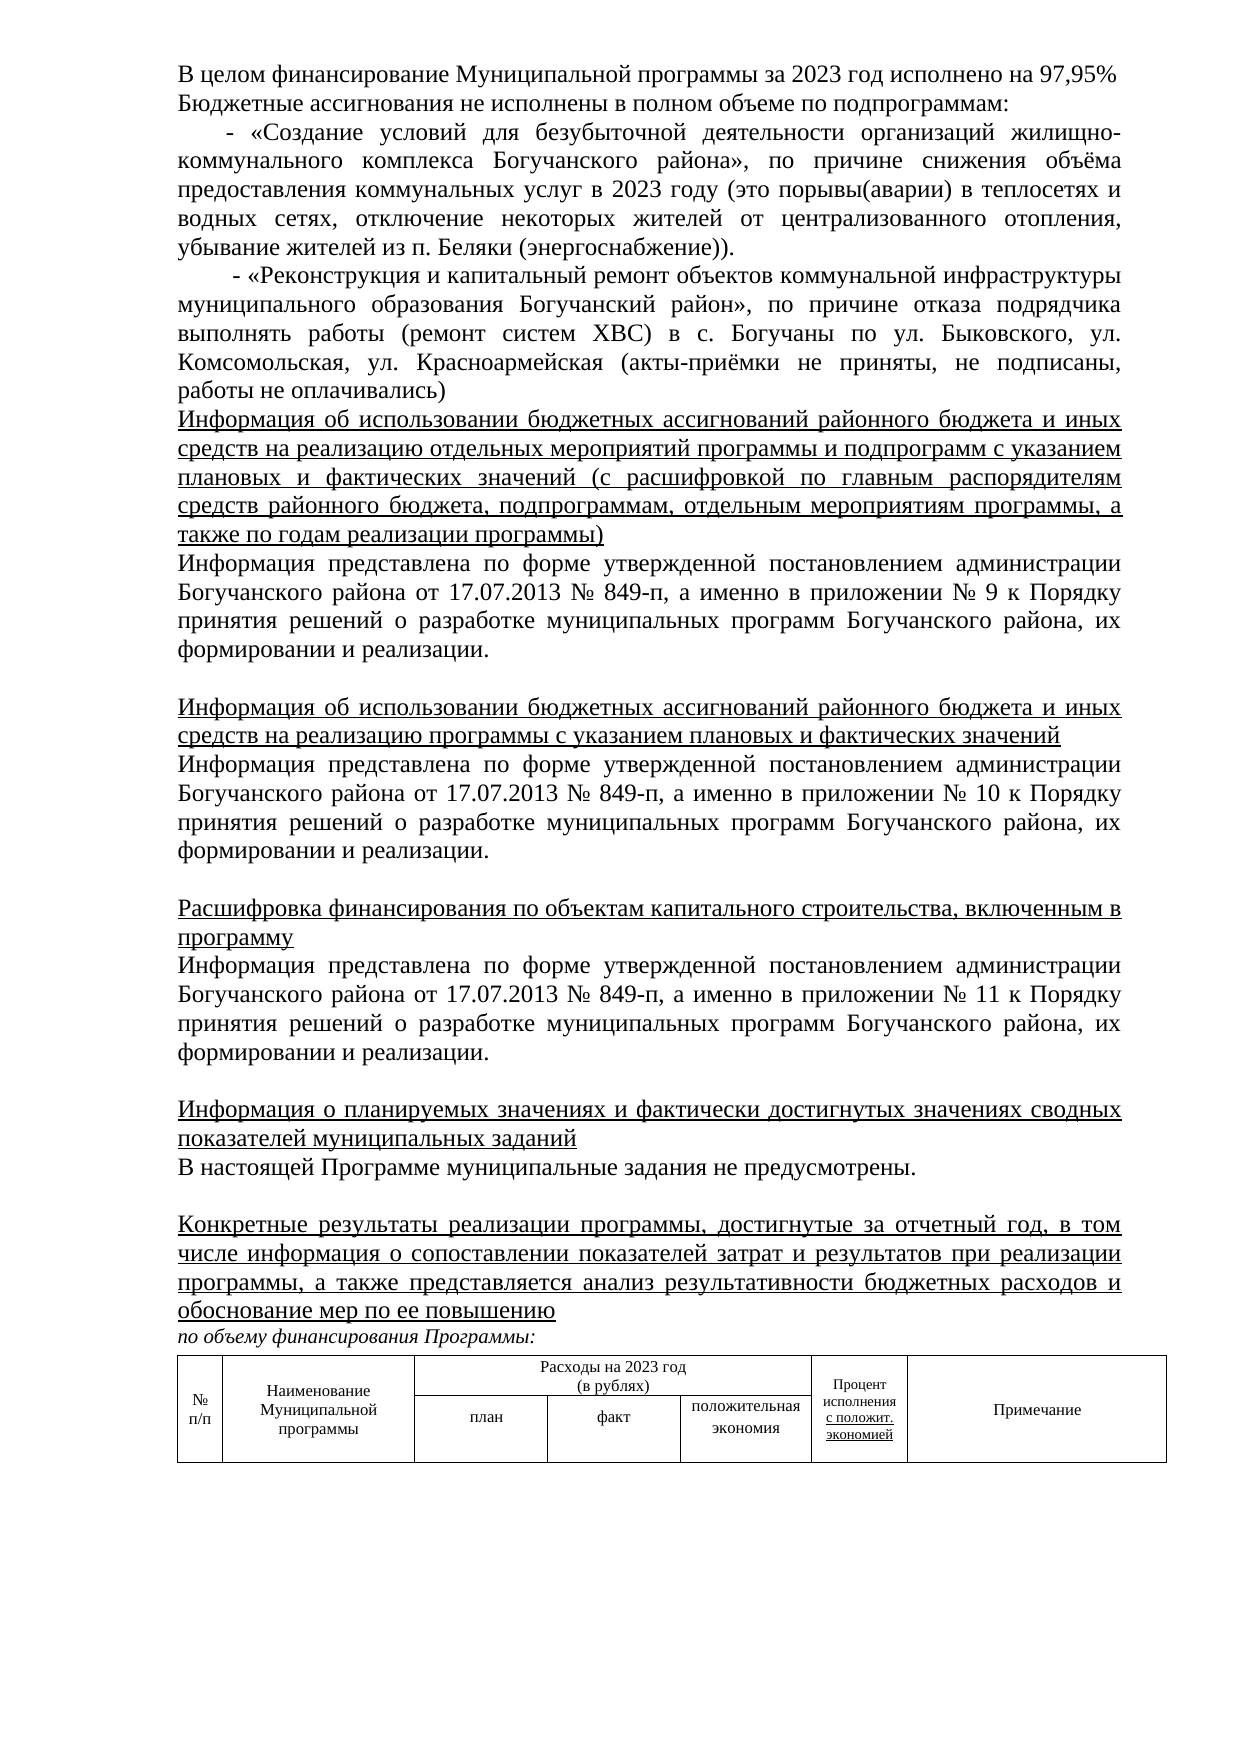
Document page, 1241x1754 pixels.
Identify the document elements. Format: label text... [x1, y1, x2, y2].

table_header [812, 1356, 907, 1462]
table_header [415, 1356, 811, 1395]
text Информация представлена по форме утвержденной постановлением администрации Богучанского района от 17.07.2013 № 849-п, а именно в приложении № 9 к Порядку принятия решений о разработке муниципальных программ Богучанского района, их формировании и реализации. [177, 548, 1122, 663]
text Расшифровка финансирования по объектам капитального строительства, включенным в программу [177, 919, 1122, 950]
text Информация об использовании бюджетных ассигнований районного бюджета и иных средств на реализацию отдельных мероприятий программы и подпрограмм с указанием плановых и фактических значений (с расшифровкой по главным распорядителям средств районного бюджета, подпрограммам, отдельным мероприятиям программы, а также по годам реализации программы) [177, 488, 1122, 515]
text Информация о планируемых значениях и фактически достигнутых значениях сводных показателей муниципальных заданий [177, 1120, 1122, 1152]
text Информация об использовании бюджетных ассигнований районного бюджета и иных средств на реализацию отдельных мероприятий программы и подпрограмм с указанием плановых и фактических значений (с расшифровкой по главным распорядителям средств районного бюджета, подпрограммам, отдельным мероприятиям программы, а также по годам реализации программы) [177, 516, 1122, 548]
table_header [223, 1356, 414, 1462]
text Информация об использовании бюджетных ассигнований районного бюджета и иных средств на реализацию программы с указанием плановых и фактических значений [177, 692, 1122, 717]
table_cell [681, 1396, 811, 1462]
text - «Реконструкция и капитальный ремонт объектов коммунальной инфраструктуры муниципального образования Богучанский район», по причине отказа подрядчика выполнять работы (ремонт систем ХВС) в с. Богучаны по ул. Быковского, ул. Комсомольская, ул. Красноармейская (акты-приёмки не приняты, не подписаны, работы не оплачивались) [177, 260, 1122, 404]
text Информация представлена по форме утвержденной постановлением администрации Богучанского района от 17.07.2013 № 849-п, а именно в приложении № 11 к Порядку принятия решений о разработке муниципальных программ Богучанского района, их формировании и реализации. [177, 950, 1122, 1065]
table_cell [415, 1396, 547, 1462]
text Конкретные результаты реализации программы, достигнутые за отчетный год, в том числе информация о сопоставлении показателей затрат и результатов при реализации программы, а также представляется анализ результативности бюджетных расходов и обоснование мер по ее повышению [177, 1235, 1122, 1263]
text Информация об использовании бюджетных ассигнований районного бюджета и иных средств на реализацию отдельных мероприятий программы и подпрограмм с указанием плановых и фактических значений (с расшифровкой по главным распорядителям средств районного бюджета, подпрограммам, отдельным мероприятиям программы, а также по годам реализации программы) [177, 404, 1122, 429]
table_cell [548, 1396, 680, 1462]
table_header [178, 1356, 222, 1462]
text по объему финансирования Программы: [177, 1324, 1122, 1348]
text Информация об использовании бюджетных ассигнований районного бюджета и иных средств на реализацию отдельных мероприятий программы и подпрограмм с указанием плановых и фактических значений (с расшифровкой по главным распорядителям средств районного бюджета, подпрограммам, отдельным мероприятиям программы, а также по годам реализации программы) [177, 459, 1122, 487]
text Информация о планируемых значениях и фактически достигнутых значениях сводных показателей муниципальных заданий [177, 1094, 1122, 1119]
text Конкретные результаты реализации программы, достигнутые за отчетный год, в том числе информация о сопоставлении показателей затрат и результатов при реализации программы, а также представляется анализ результативности бюджетных расходов и обоснование мер по ее повышению [177, 1209, 1122, 1234]
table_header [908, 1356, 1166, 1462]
text - «Создание условий для безубыточной деятельности организаций жилищно-коммунального комплекса Богучанского района», по причине снижения объёма предоставления коммунальных услуг в 2023 году (это порывы(аварии) в теплосетях и водных сетях, отключение некоторых жителей от централизованного отопления, убывание жителей из п. Беляки (энергоснабжение)). [177, 117, 1122, 260]
text Конкретные результаты реализации программы, достигнутые за отчетный год, в том числе информация о сопоставлении показателей затрат и результатов при реализации программы, а также представляется анализ результативности бюджетных расходов и обоснование мер по ее повышению [177, 1264, 1122, 1292]
text В настоящей Программе муниципальные задания не предусмотрены. [177, 1152, 1122, 1180]
text Информация об использовании бюджетных ассигнований районного бюджета и иных средств на реализацию отдельных мероприятий программы и подпрограмм с указанием плановых и фактических значений (с расшифровкой по главным распорядителям средств районного бюджета, подпрограммам, отдельным мероприятиям программы, а также по годам реализации программы) [177, 430, 1122, 458]
text Информация об использовании бюджетных ассигнований районного бюджета и иных средств на реализацию программы с указанием плановых и фактических значений [177, 718, 1122, 749]
text Конкретные результаты реализации программы, достигнутые за отчетный год, в том числе информация о сопоставлении показателей затрат и результатов при реализации программы, а также представляется анализ результативности бюджетных расходов и обоснование мер по ее повышению [177, 1293, 1122, 1324]
text Расшифровка финансирования по объектам капитального строительства, включенным в программу [177, 893, 1122, 918]
text Бюджетные ассигнования не исполнены в полном объеме по подпрограммам: [177, 88, 1122, 117]
text В целом финансирование Муниципальной программы за 2023 год исполнено на 97,95% [177, 59, 1122, 88]
text Информация представлена по форме утвержденной постановлением администрации Богучанского района от 17.07.2013 № 849-п, а именно в приложении № 10 к Порядку принятия решений о разработке муниципальных программ Богучанского района, их формировании и реализации. [177, 749, 1122, 864]
